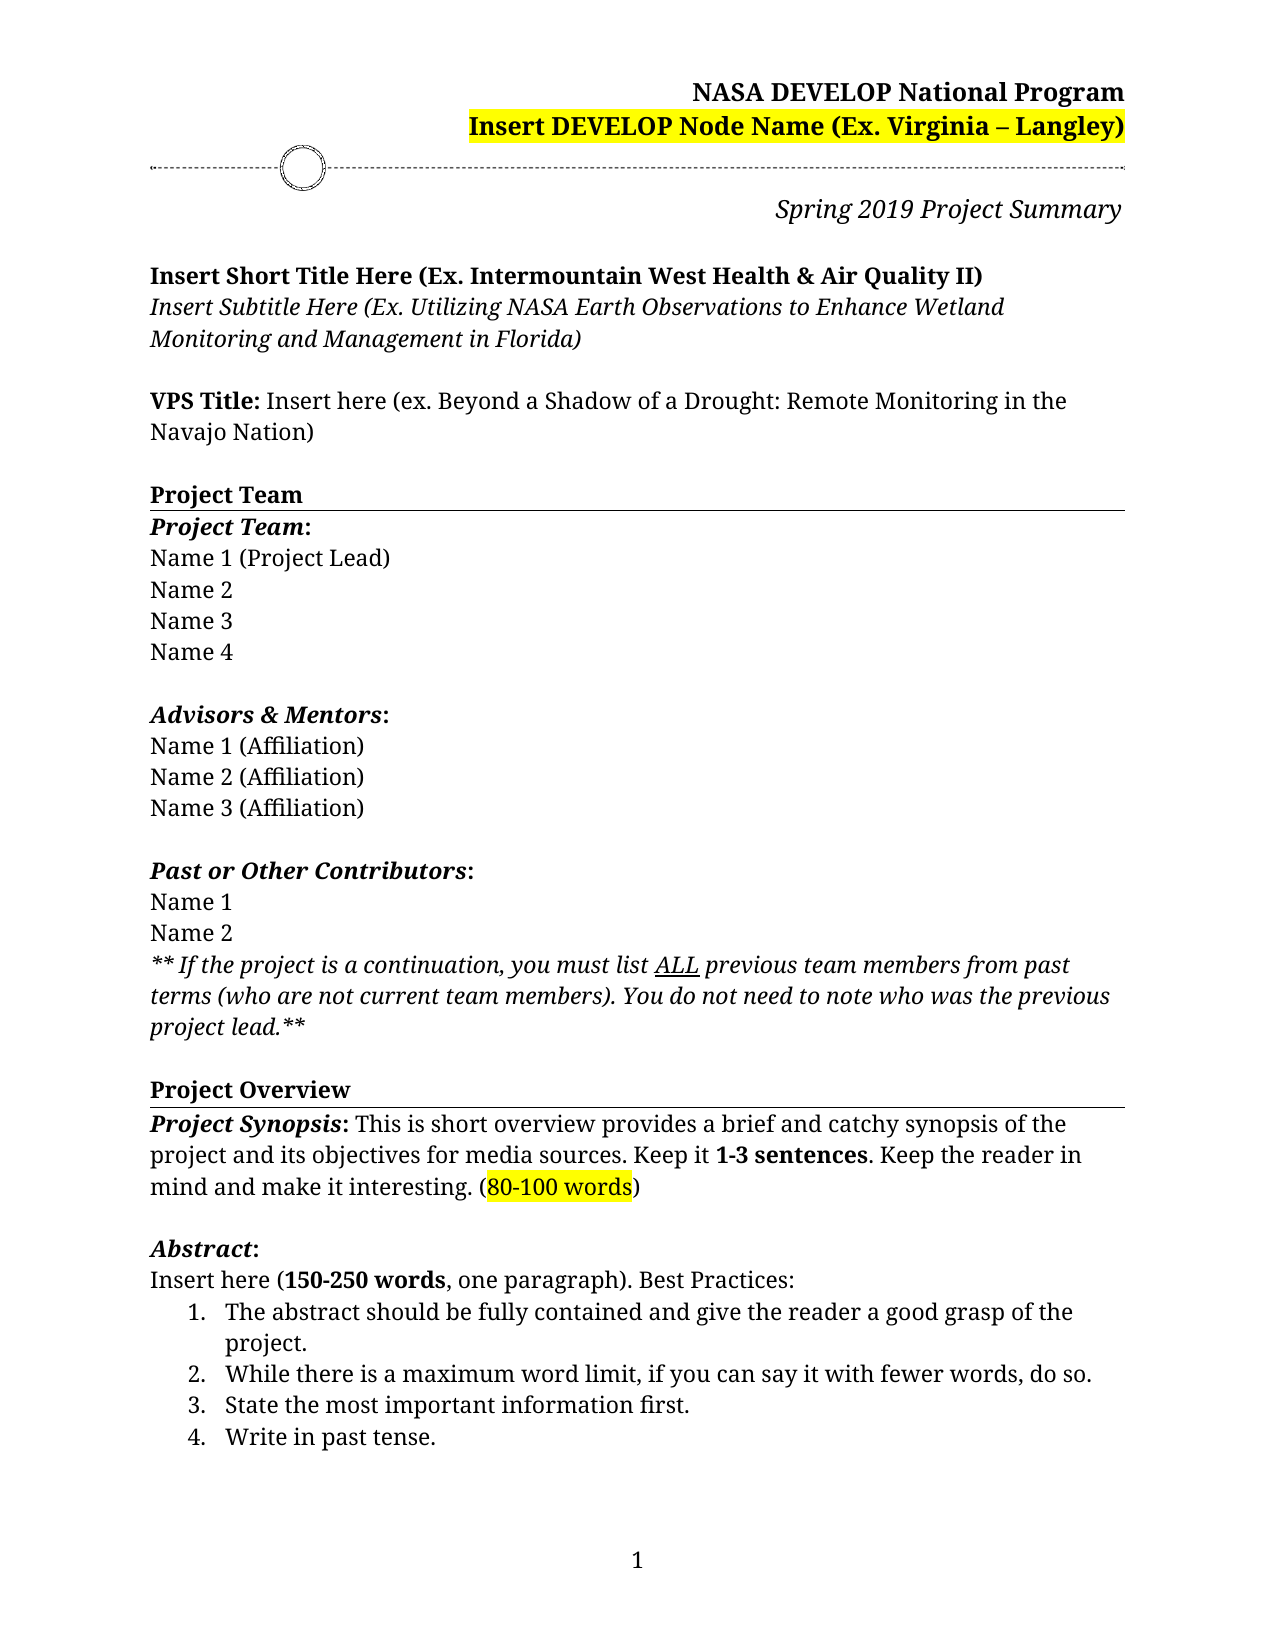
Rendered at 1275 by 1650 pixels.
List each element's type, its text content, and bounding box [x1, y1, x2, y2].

text ** If the project is a continuation, you must list ALL previous team members from past terms (who are not current team members). You do not need to note who was the previous project lead.** [150, 948, 1125, 1042]
text Insert Short Title Here (Ex. Intermountain West Health & Air Quality II) [150, 260, 1125, 291]
text Project Team [150, 479, 1125, 510]
text VPS Title: Insert here (ex. Beyond a Shadow of a Drought: Remote Monitoring in the Navajo Nation) [150, 385, 1125, 447]
text Project Overview [150, 1073, 1125, 1107]
list While there is a maximum word limit, if you can say it with fewer words, do so. [187, 1358, 1125, 1389]
text Name 4 [150, 636, 1125, 667]
text Name 3 (Affiliation) [150, 792, 1125, 823]
text Name 3 [150, 605, 1125, 636]
text Name 1 (Project Lead) [150, 542, 1125, 573]
text Project Synopsis: This is short overview provides a brief and catchy synopsis of the project and its objectives for media sources. Keep it 1-3 sentences. Keep the reader in mind and make it interesting. (80-100 words) [150, 1108, 1125, 1202]
list Write in past tense. [187, 1420, 1125, 1452]
text Name 1 [150, 886, 1125, 917]
text Name 2 (Affiliation) [150, 761, 1125, 792]
text Name 1 (Affiliation) [150, 730, 1125, 761]
list The abstract should be fully contained and give the reader a good grasp of the project. [187, 1295, 1125, 1358]
text Abstract: [150, 1233, 1125, 1264]
text Insert here (150-250 words, one paragraph). Best Practices: [150, 1264, 1125, 1295]
text Name 2 [150, 573, 1125, 605]
list State the most important information first. [187, 1389, 1125, 1420]
text Insert Subtitle Here (Ex. Utilizing NASA Earth Observations to Enhance Wetland Monitoring and Management in Florida) [150, 291, 1125, 354]
text Name 2 [150, 917, 1125, 948]
text Project Team: [150, 511, 1125, 542]
text Advisors & Mentors: [150, 698, 1125, 730]
text Past or Other Contributors: [150, 855, 1125, 886]
